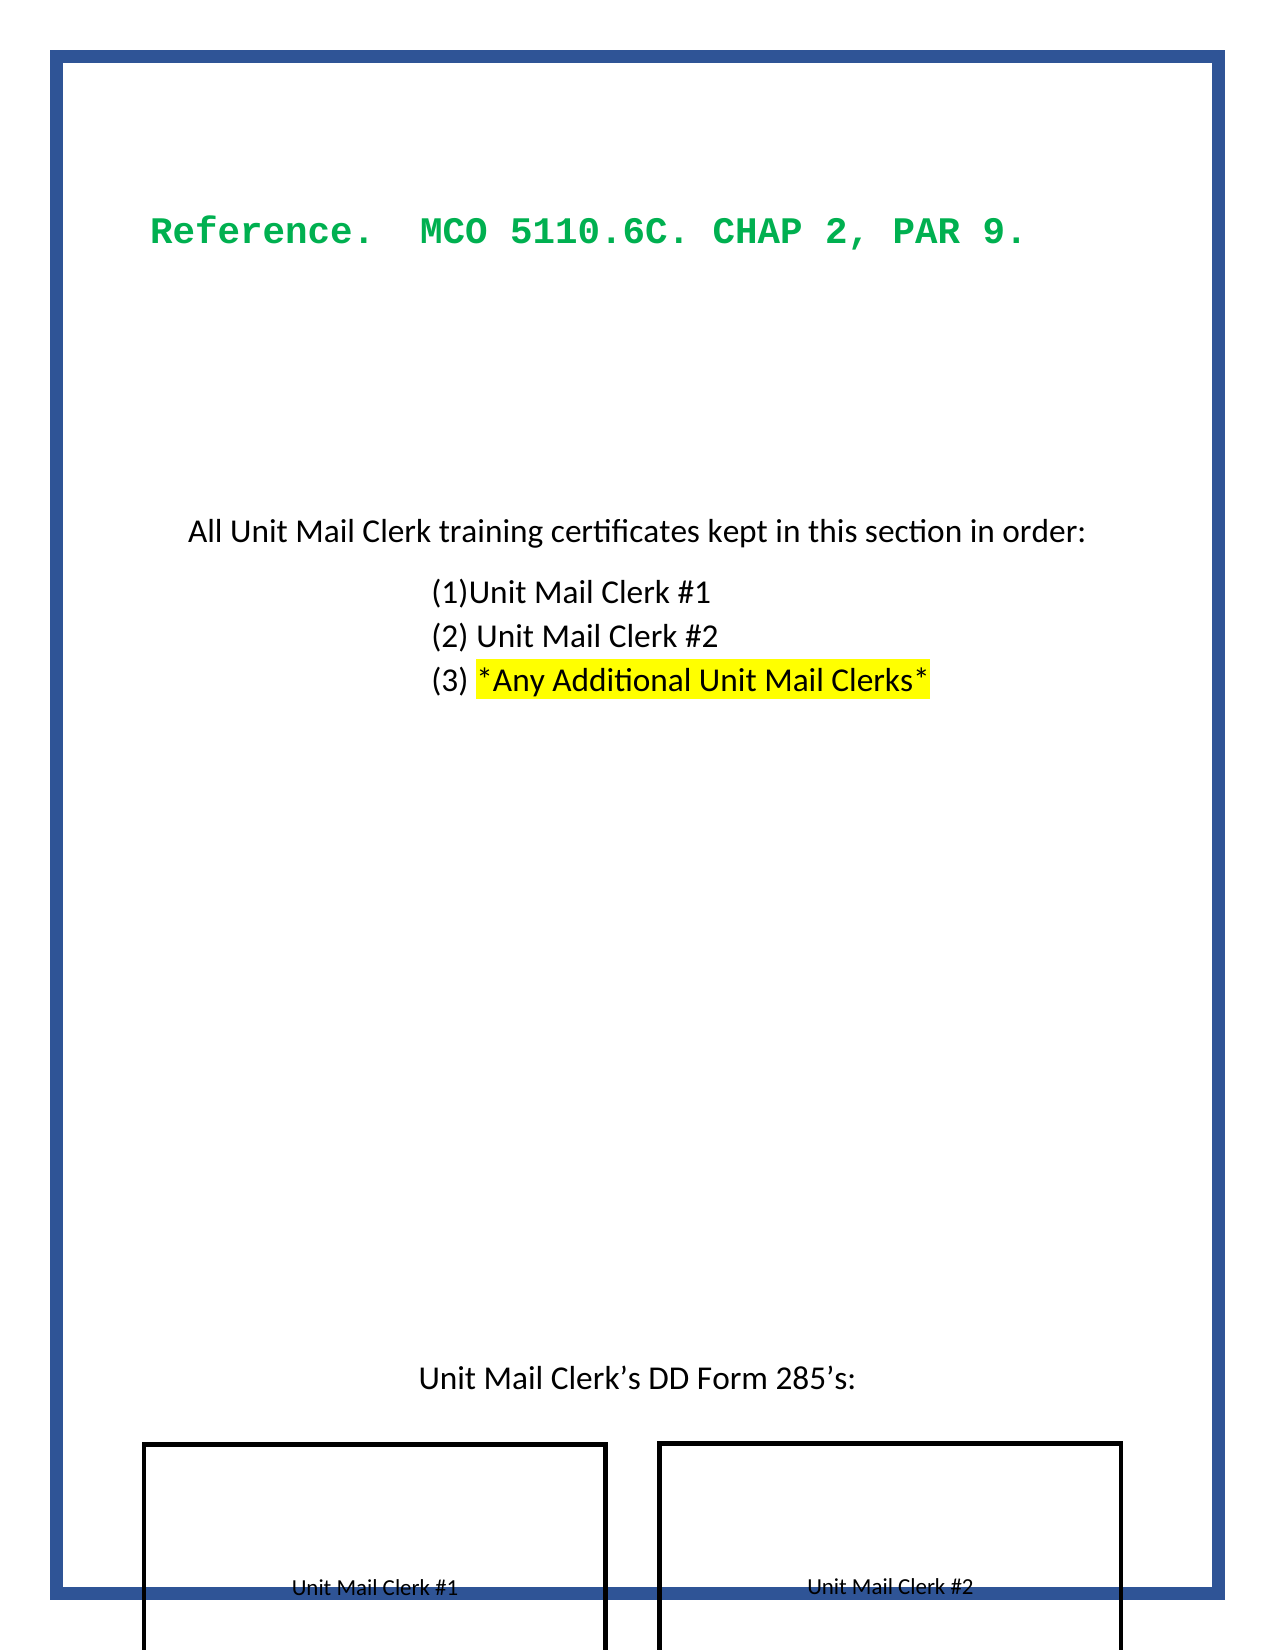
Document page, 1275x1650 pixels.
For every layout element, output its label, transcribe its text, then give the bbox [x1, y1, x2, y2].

text Unit Mail Clerk’s DD Form 285’s: [150, 1357, 1125, 1397]
list Unit Mail Clerk #1 [431, 571, 1125, 611]
list Unit Mail Clerk #2 [431, 614, 1125, 655]
text Reference. MCO 5110.6C. CHAP 2, PAR 9. [150, 212, 1125, 255]
list *Any Additional Unit Mail Clerks* [431, 658, 1125, 699]
text All Unit Mail Clerk training certificates kept in this section in order: [150, 510, 1125, 551]
